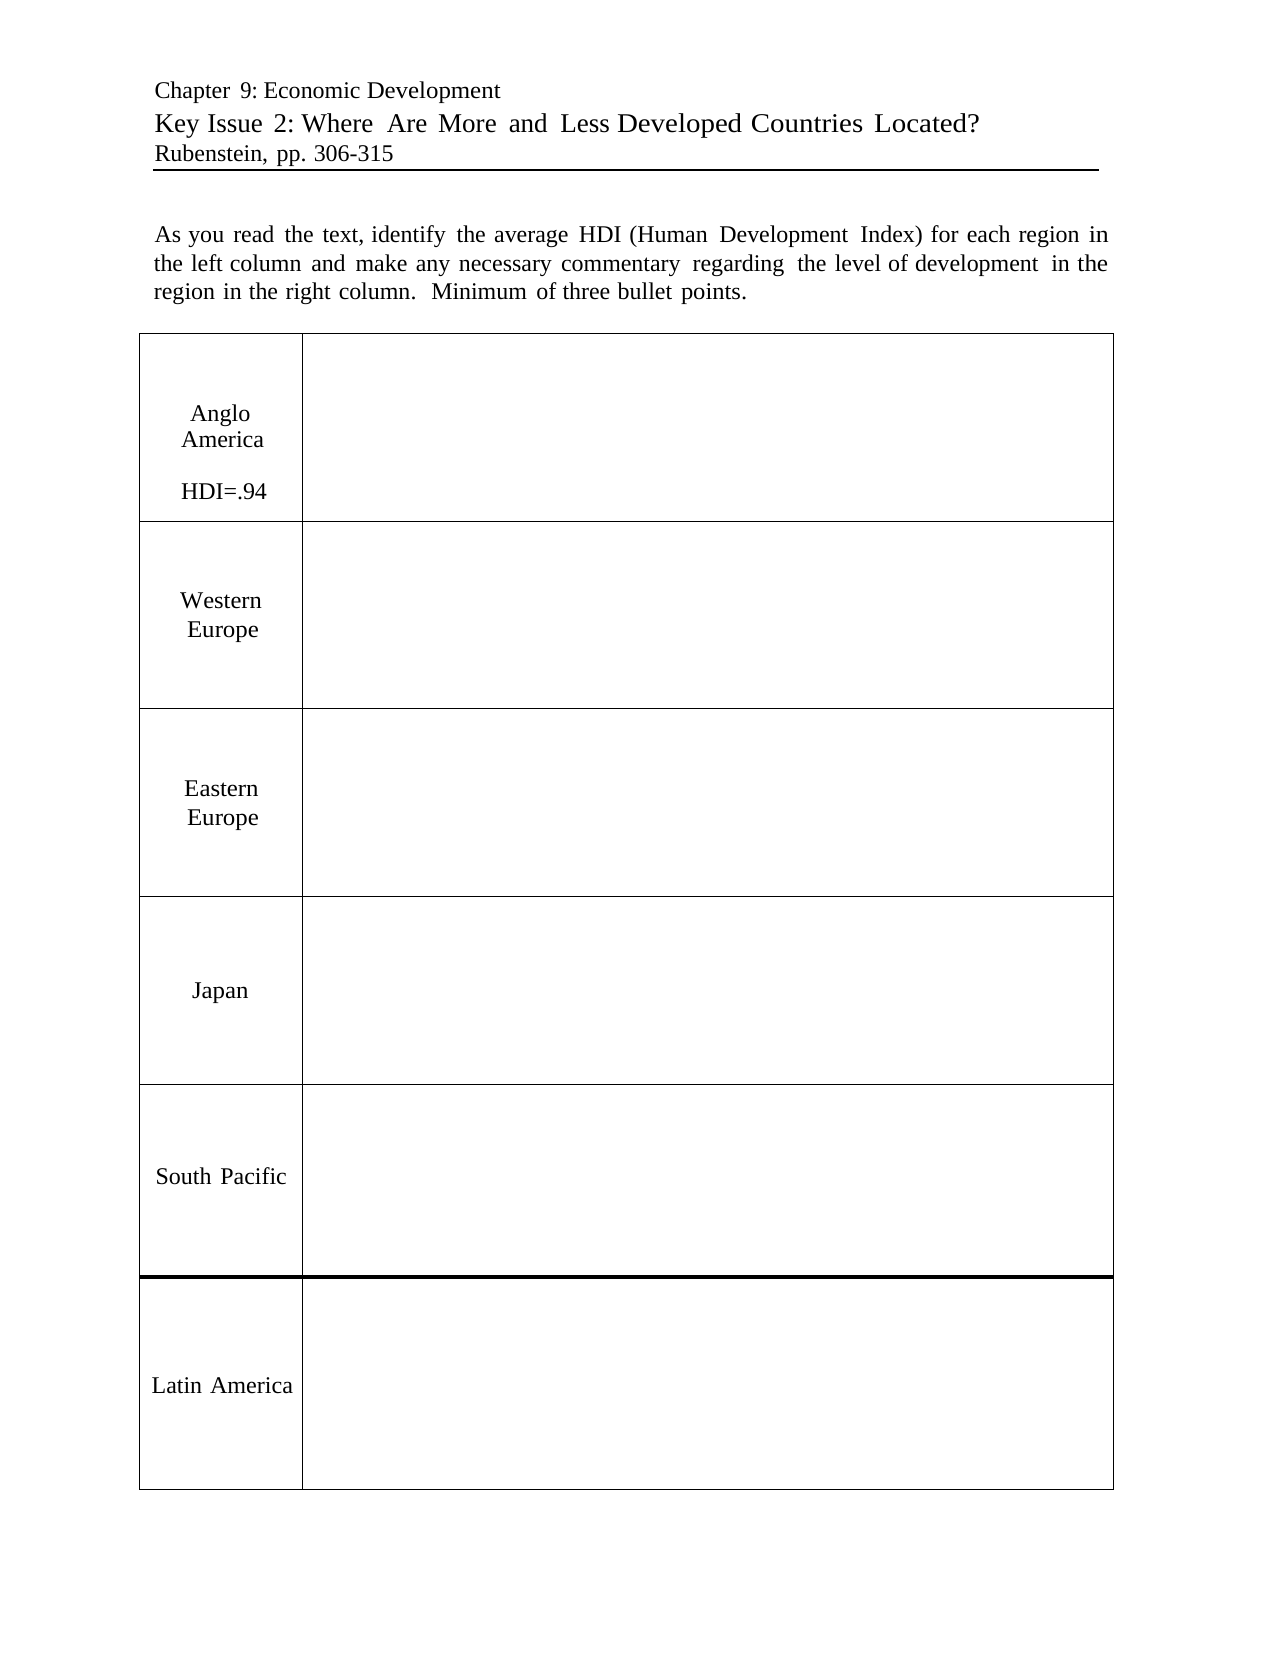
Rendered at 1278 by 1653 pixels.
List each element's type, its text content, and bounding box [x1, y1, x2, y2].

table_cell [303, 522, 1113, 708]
text Key Issue 2: Where Are More and Less Developed Countries Located? [154, 107, 989, 138]
text As you read the text, identify the average HDI (Human Development Index) for each region in the left column and make any necessary commentary regarding the level of development in the region in the right column. Minimum of three bullet points. [154, 220, 1109, 304]
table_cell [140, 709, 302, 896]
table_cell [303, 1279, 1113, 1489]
text Chapter 9: Economic Development [154, 76, 509, 104]
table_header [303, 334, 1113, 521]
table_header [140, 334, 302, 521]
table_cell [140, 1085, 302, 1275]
text Rubenstein, pp. 306-315 [154, 138, 399, 166]
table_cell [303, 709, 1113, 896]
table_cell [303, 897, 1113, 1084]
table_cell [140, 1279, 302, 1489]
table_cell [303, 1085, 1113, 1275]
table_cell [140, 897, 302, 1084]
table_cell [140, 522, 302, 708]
